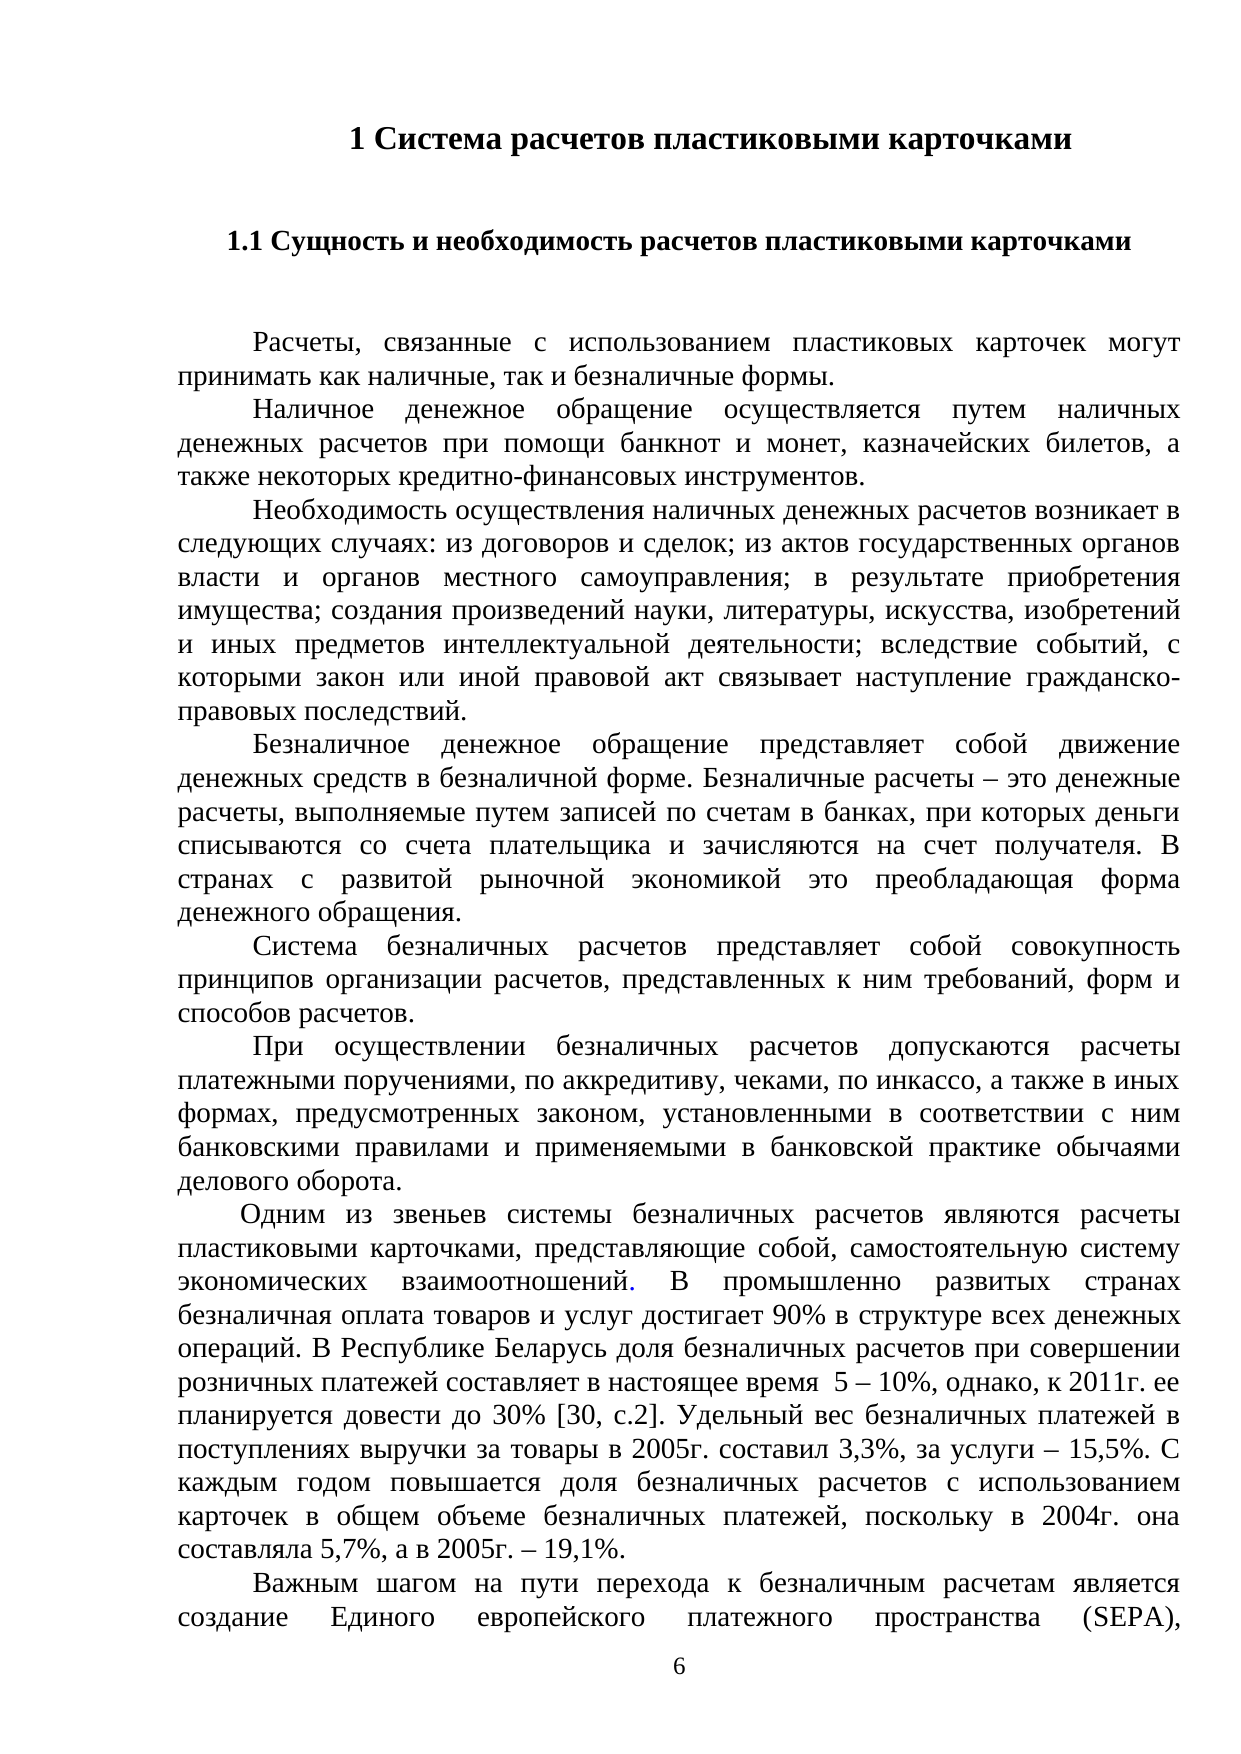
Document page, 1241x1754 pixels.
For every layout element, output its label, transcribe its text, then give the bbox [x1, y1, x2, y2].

text Расчеты, связанные с использованием пластиковых карточек могут принимать как наличные, так и безналичные формы. [177, 324, 1181, 391]
text Система безналичных расчетов представляет собой совокупность принципов организации расчетов, представленных к ним требований, форм и способов расчетов. [177, 928, 1181, 1028]
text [177, 1565, 1181, 1632]
text При осуществлении безналичных расчетов допускаются расчеты платежными поручениями, по аккредитиву, чеками, по инкассо, а также в иных формах, предусмотренных законом, установленными в соответствии с ним банковскими правилами и применяемыми в банковской практике обычаями делового оборота. [177, 1028, 1181, 1196]
text 1.1 Сущность и необходимость расчетов пластиковыми карточками [177, 223, 1181, 257]
text 1 Система расчетов пластиковыми карточками [177, 118, 1181, 156]
text Одним из звеньев системы безналичных расчетов являются расчеты пластиковыми карточками, представляющие собой, самостоятельную систему экономических взаимоотношений. В промышленно развитых странах безналичная оплата товаров и услуг достигает 90% в структуре всех денежных операций. В Республике Беларусь доля безналичных расчетов при совершении розничных платежей составляет в настоящее время 5 – 10%, однако, к 2011г. ее планируется довести до 30% [30, с.2]. Удельный вес безналичных платежей в поступлениях выручки за товары в 2005г. составил 3,3%, за услуги – 15,5%. С каждым годом повышается доля безналичных расчетов с использованием карточек в общем объеме безналичных платежей, поскольку в 2004г. она составляла 5,7%, а в 2005г. – 19,1%. [177, 1196, 1181, 1565]
text Безналичное денежное обращение представляет собой движение денежных средств в безналичной форме. Безналичные расчеты – это денежные расчеты, выполняемые путем записей по счетам в банках, при которых деньги списываются со счета плательщика и зачисляются на счет получателя. В странах с развитой рыночной экономикой это преобладающая форма денежного обращения. [177, 727, 1181, 928]
text Наличное денежное обращение осуществляется путем наличных денежных расчетов при помощи банкнот и монет, казначейских билетов, а также некоторых кредитно-финансовых инструментов. [177, 391, 1181, 492]
text Необходимость осуществления наличных денежных расчетов возникает в следующих случаях: из договоров и сделок; из актов государственных органов власти и органов местного самоуправления; в результате приобретения имущества; создания произведений науки, литературы, искусства, изобретений и иных предметов интеллектуальной деятельности; вследствие событий, с которыми закон или иной правовой акт связывает наступление гражданско-правовых последствий. [177, 492, 1181, 727]
